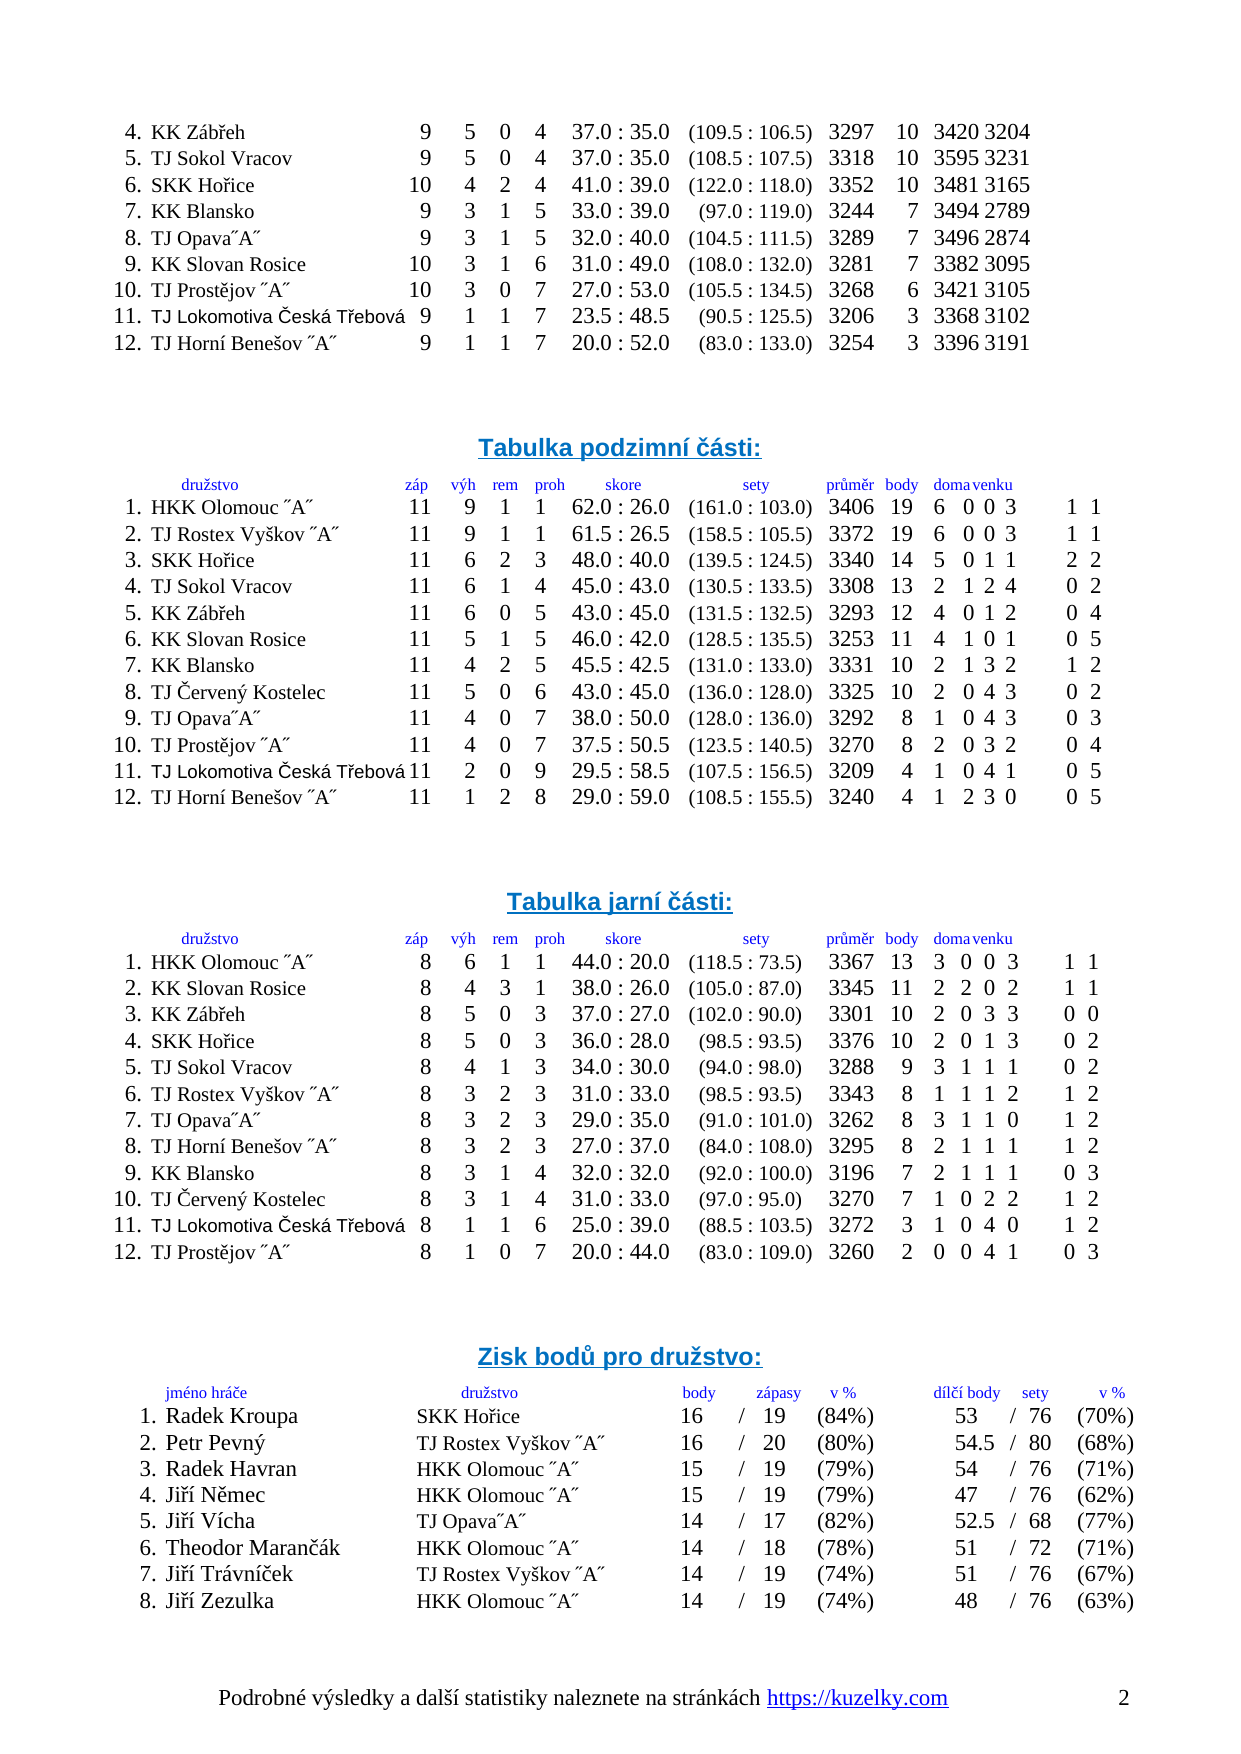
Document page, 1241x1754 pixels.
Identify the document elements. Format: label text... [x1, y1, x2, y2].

text 1. HKK Olomouc ˝A˝ 8 6 1 1 44.0 : 20.0 (118.5 : 73.5) 3367 13 3 0 0 3 1 1 [106, 948, 1134, 974]
text 7. KK Blansko 11 4 2 5 45.5 : 42.5 (131.0 : 133.0) 3331 10 2 1 3 2 1 2 [106, 652, 1134, 678]
text 10. TJ Červený Kostelec 8 3 1 4 31.0 : 33.0 (97.0 : 95.0) 3270 7 1 0 2 2 1 2 [106, 1185, 1134, 1211]
text 12. TJ Horní Benešov ˝A˝ 9 1 1 7 20.0 : 52.0 (83.0 : 133.0) 3254 3 3396 3191 [106, 329, 1134, 355]
text družstvo záp výh rem proh skore sety průměr body doma venku [106, 474, 1134, 493]
text 5. TJ Sokol Vracov 8 4 1 3 34.0 : 30.0 (94.0 : 98.0) 3288 9 3 1 1 1 0 2 [106, 1053, 1134, 1079]
text 3. KK Zábřeh 8 5 0 3 37.0 : 27.0 (102.0 : 90.0) 3301 10 2 0 3 3 0 0 [106, 1001, 1134, 1027]
text Tabulka podzimní části: [94, 433, 1145, 462]
text 11. TJ Lokomotiva Česká Třebová 9 1 1 7 23.5 : 48.5 (90.5 : 125.5) 3206 3 3368 3102 [106, 303, 1134, 329]
text 6. SKK Hořice 10 4 2 4 41.0 : 39.0 (122.0 : 118.0) 3352 10 3481 3165 [106, 171, 1134, 197]
text 4. KK Zábřeh 9 5 0 4 37.0 : 35.0 (109.5 : 106.5) 3297 10 3420 3204 [106, 118, 1134, 144]
text 5. Jiří Vícha TJ Opava˝A˝ 14 / 17 (82%) 52.5 / 68 (77%) [106, 1508, 1134, 1534]
text jméno hráče družstvo body zápasy v % dílčí body sety v % [106, 1383, 1134, 1402]
text 6. TJ Rostex Vyškov ˝A˝ 8 3 2 3 31.0 : 33.0 (98.5 : 93.5) 3343 8 1 1 1 2 1 2 [106, 1079, 1134, 1106]
text 7. Jiří Trávníček TJ Rostex Vyškov ˝A˝ 14 / 19 (74%) 51 / 76 (67%) [106, 1560, 1134, 1587]
text 2. KK Slovan Rosice 8 4 3 1 38.0 : 26.0 (105.0 : 87.0) 3345 11 2 2 0 2 1 1 [106, 974, 1134, 1001]
text 11. TJ Lokomotiva Česká Třebová 11 2 0 9 29.5 : 58.5 (107.5 : 156.5) 3209 4 1 0 4 1 0 5 [106, 757, 1134, 783]
text 5. TJ Sokol Vracov 9 5 0 4 37.0 : 35.0 (108.5 : 107.5) 3318 10 3595 3231 [106, 144, 1134, 171]
text 4. TJ Sokol Vracov 11 6 1 4 45.0 : 43.0 (130.5 : 133.5) 3308 13 2 1 2 4 0 2 [106, 572, 1134, 599]
text 10. TJ Prostějov ˝A˝ 10 3 0 7 27.0 : 53.0 (105.5 : 134.5) 3268 6 3421 3105 [106, 276, 1134, 303]
text 3. Radek Havran HKK Olomouc ˝A˝ 15 / 19 (79%) 54 / 76 (71%) [106, 1455, 1134, 1481]
text 1. HKK Olomouc ˝A˝ 11 9 1 1 62.0 : 26.0 (161.0 : 103.0) 3406 19 6 0 0 3 1 1 [106, 493, 1134, 520]
text 9. KK Blansko 8 3 1 4 32.0 : 32.0 (92.0 : 100.0) 3196 7 2 1 1 1 0 3 [106, 1159, 1134, 1185]
text 3. SKK Hořice 11 6 2 3 48.0 : 40.0 (139.5 : 124.5) 3340 14 5 0 1 1 2 2 [106, 546, 1134, 572]
text Tabulka jarní části: [94, 887, 1145, 916]
text 8. TJ Horní Benešov ˝A˝ 8 3 2 3 27.0 : 37.0 (84.0 : 108.0) 3295 8 2 1 1 1 1 2 [106, 1132, 1134, 1159]
text 8. Jiří Zezulka HKK Olomouc ˝A˝ 14 / 19 (74%) 48 / 76 (63%) [106, 1587, 1134, 1613]
text 6. Theodor Marančák HKK Olomouc ˝A˝ 14 / 18 (78%) 51 / 72 (71%) [106, 1534, 1134, 1560]
text Zisk bodů pro družstvo: [94, 1342, 1145, 1371]
text 5. KK Zábřeh 11 6 0 5 43.0 : 45.0 (131.5 : 132.5) 3293 12 4 0 1 2 0 4 [106, 599, 1134, 625]
text 6. KK Slovan Rosice 11 5 1 5 46.0 : 42.0 (128.5 : 135.5) 3253 11 4 1 0 1 0 5 [106, 625, 1134, 652]
text 4. Jiří Němec HKK Olomouc ˝A˝ 15 / 19 (79%) 47 / 76 (62%) [106, 1481, 1134, 1508]
text 8. TJ Červený Kostelec 11 5 0 6 43.0 : 45.0 (136.0 : 128.0) 3325 10 2 0 4 3 0 2 [106, 678, 1134, 704]
text 7. TJ Opava˝A˝ 8 3 2 3 29.0 : 35.0 (91.0 : 101.0) 3262 8 3 1 1 0 1 2 [106, 1106, 1134, 1132]
text 2. TJ Rostex Vyškov ˝A˝ 11 9 1 1 61.5 : 26.5 (158.5 : 105.5) 3372 19 6 0 0 3 1 1 [106, 520, 1134, 546]
text 11. TJ Lokomotiva Česká Třebová 8 1 1 6 25.0 : 39.0 (88.5 : 103.5) 3272 3 1 0 4 0 1 2 [106, 1211, 1134, 1238]
text 2. Petr Pevný TJ Rostex Vyškov ˝A˝ 16 / 20 (80%) 54.5 / 80 (68%) [106, 1428, 1134, 1455]
text družstvo záp výh rem proh skore sety průměr body doma venku [106, 929, 1134, 948]
text 12. TJ Prostějov ˝A˝ 8 1 0 7 20.0 : 44.0 (83.0 : 109.0) 3260 2 0 0 4 1 0 3 [106, 1238, 1134, 1264]
text 9. KK Slovan Rosice 10 3 1 6 31.0 : 49.0 (108.0 : 132.0) 3281 7 3382 3095 [106, 250, 1134, 276]
text 4. SKK Hořice 8 5 0 3 36.0 : 28.0 (98.5 : 93.5) 3376 10 2 0 1 3 0 2 [106, 1027, 1134, 1053]
text 7. KK Blansko 9 3 1 5 33.0 : 39.0 (97.0 : 119.0) 3244 7 3494 2789 [106, 197, 1134, 223]
text 9. TJ Opava˝A˝ 11 4 0 7 38.0 : 50.0 (128.0 : 136.0) 3292 8 1 0 4 3 0 3 [106, 704, 1134, 731]
text 8. TJ Opava˝A˝ 9 3 1 5 32.0 : 40.0 (104.5 : 111.5) 3289 7 3496 2874 [106, 223, 1134, 250]
text 1. Radek Kroupa SKK Hořice 16 / 19 (84%) 53 / 76 (70%) [106, 1402, 1134, 1428]
text 12. TJ Horní Benešov ˝A˝ 11 1 2 8 29.0 : 59.0 (108.5 : 155.5) 3240 4 1 2 3 0 0 5 [106, 783, 1134, 810]
text 10. TJ Prostějov ˝A˝ 11 4 0 7 37.5 : 50.5 (123.5 : 140.5) 3270 8 2 0 3 2 0 4 [106, 731, 1134, 757]
